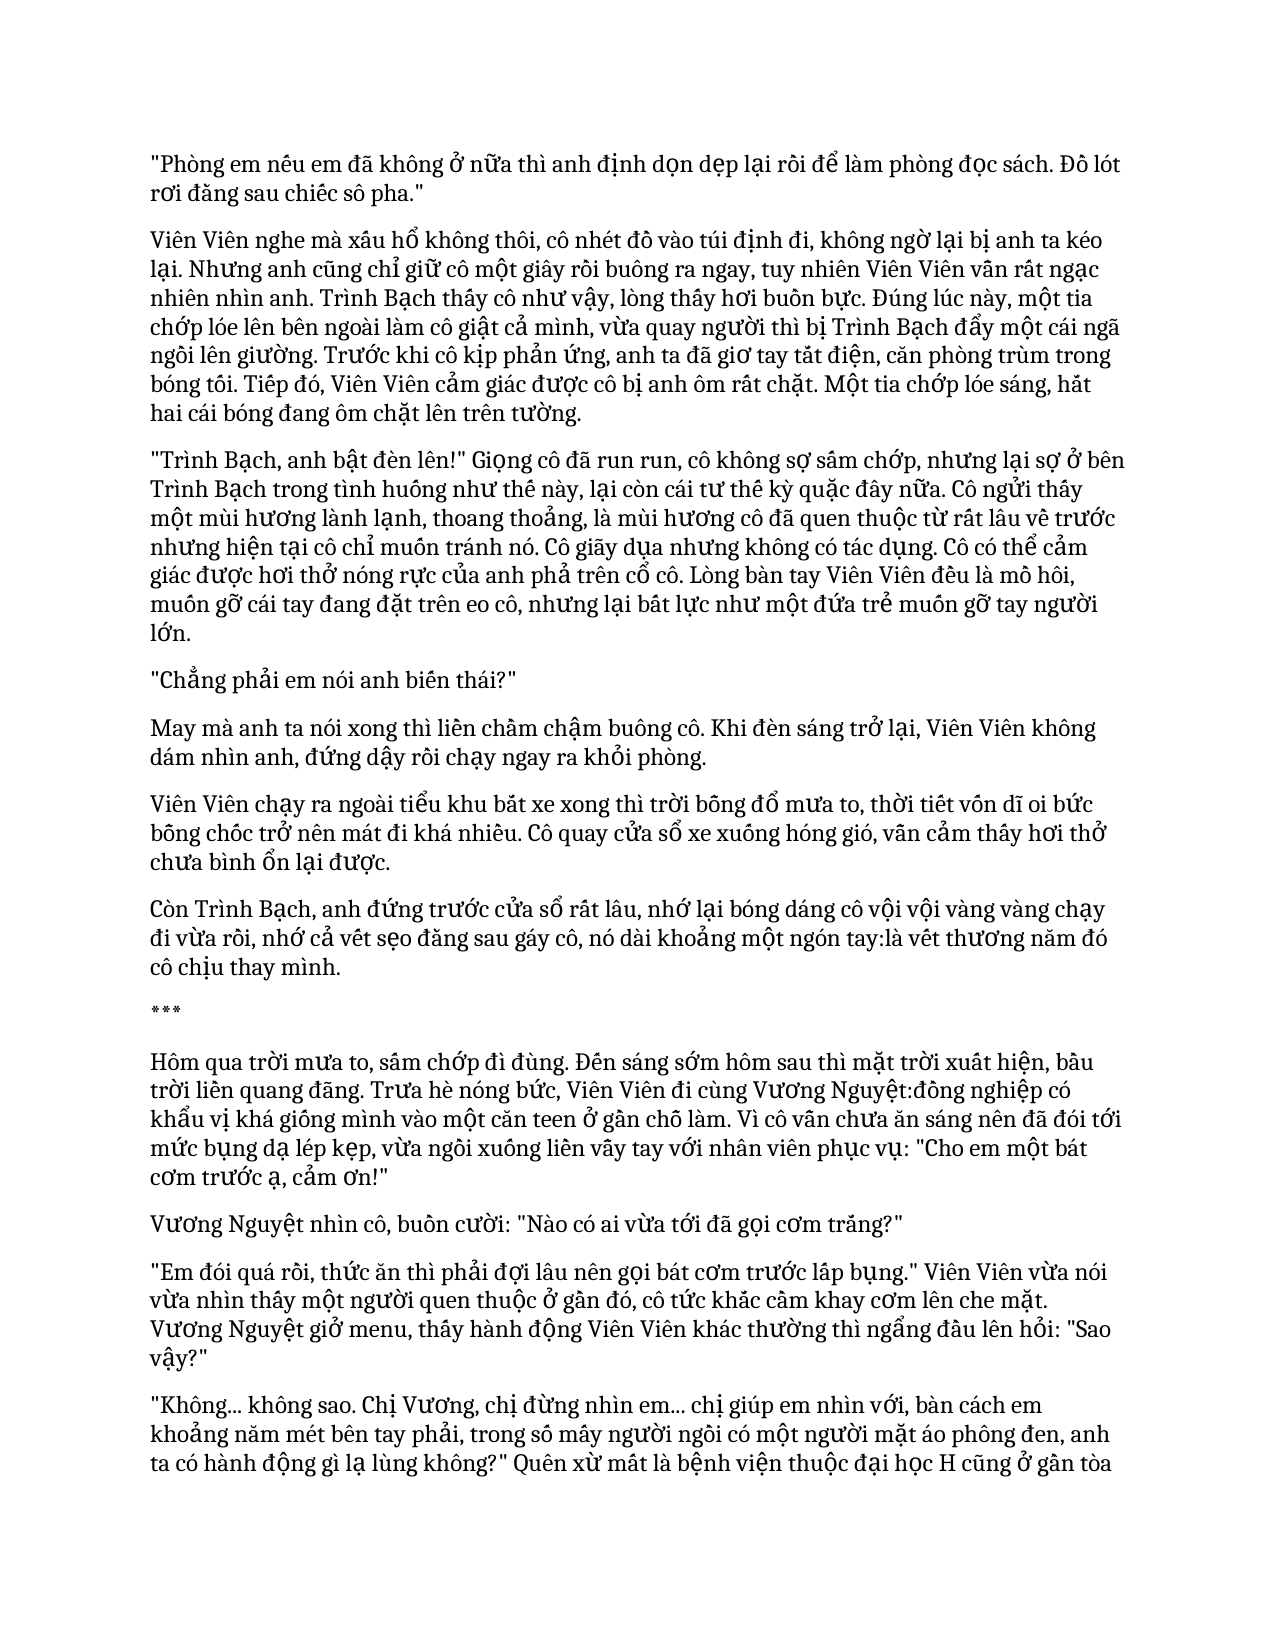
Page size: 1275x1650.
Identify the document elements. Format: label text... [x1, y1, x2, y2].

text May mà anh ta nói xong thì liền chầm chậm buông cô. Khi đèn sáng trở lại, Viên Viên không dám nhìn anh, đứng dậy rồi chạy ngay ra khỏi phòng. [150, 714, 1125, 771]
text Vương Nguyệt nhìn cô, buồn cười: "Nào có ai vừa tới đã gọi cơm trắng?" [150, 1210, 1125, 1239]
text Còn Trình Bạch, anh đứng trước cửa sổ rất lâu, nhớ lại bóng dáng cô vội vội vàng vàng chạy đi vừa rồi, nhớ cả vết sẹo đằng sau gáy cô, nó dài khoảng một ngón tay:là vết thương năm đó cô chịu thay mình. [150, 895, 1125, 981]
text "Chẳng phải em nói anh biến thái?" [150, 666, 1125, 695]
text Viên Viên nghe mà xấu hổ không thôi, cô nhét đồ vào túi định đi, không ngờ lại bị anh ta kéo lại. Nhưng anh cũng chỉ giữ cô một giây rồi buông ra ngay, tuy nhiên Viên Viên vẫn rất ngạc nhiên nhìn anh. Trình Bạch thấy cô như vậy, lòng thấy hơi buồn bực. Đúng lúc này, một tia chớp lóe lên bên ngoài làm cô giật cả mình, vừa quay người thì bị Trình Bạch đẩy một cái ngã ngồi lên giường. Trước khi cô kịp phản ứng, anh ta đã giơ tay tắt điện, căn phòng trùm trong bóng tối. Tiếp đó, Viên Viên cảm giác được cô bị anh ôm rất chặt. Một tia chớp lóe sáng, hắt hai cái bóng đang ôm chặt lên trên tường. [150, 226, 1125, 427]
text "Phòng em nếu em đã không ở nữa thì anh định dọn dẹp lại rồi để làm phòng đọc sách. Đồ lót rơi đằng sau chiếc sô pha." [150, 150, 1125, 207]
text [150, 1391, 1125, 1477]
text "Em đói quá rồi, thức ăn thì phải đợi lâu nên gọi bát cơm trước lấp bụng." Viên Viên vừa nói vừa nhìn thấy một người quen thuộc ở gần đó, cô tức khắc cầm khay cơm lên che mặt. Vương Nguyệt giở menu, thấy hành động Viên Viên khác thường thì ngẩng đầu lên hỏi: "Sao vậy?" [150, 1257, 1125, 1372]
text "Trình Bạch, anh bật đèn lên!" Giọng cô đã run run, cô không sợ sấm chớp, nhưng lại sợ ở bên Trình Bạch trong tình huống như thế này, lại còn cái tư thế kỳ quặc đây nữa. Cô ngửi thấy một mùi hương lành lạnh, thoang thoảng, là mùi hương cô đã quen thuộc từ rất lâu về trước nhưng hiện tại cô chỉ muốn tránh nó. Cô giãy dụa nhưng không có tác dụng. Cô có thể cảm giác được hơi thở nóng rực của anh phả trên cổ cô. Lòng bàn tay Viên Viên đều là mồ hôi, muốn gỡ cái tay đang đặt trên eo cô, nhưng lại bất lực như một đứa trẻ muốn gỡ tay người lớn. [150, 446, 1125, 647]
text Hôm qua trời mưa to, sấm chớp đì đùng. Đến sáng sớm hôm sau thì mặt trời xuất hiện, bầu trời liền quang đãng. Trưa hè nóng bức, Viên Viên đi cùng Vương Nguyệt:đồng nghiệp có khẩu vị khá giống mình vào một căn teen ở gần chỗ làm. Vì cô vẫn chưa ăn sáng nên đã đói tới mức bụng dạ lép kẹp, vừa ngồi xuống liền vẫy tay với nhân viên phục vụ: "Cho em một bát cơm trước ạ, cảm ơn!" [150, 1047, 1125, 1191]
text *** [150, 1000, 1125, 1029]
text Viên Viên chạy ra ngoài tiểu khu bắt xe xong thì trời bỗng đổ mưa to, thời tiết vốn dĩ oi bức bỗng chốc trở nên mát đi khá nhiều. Cô quay cửa sổ xe xuống hóng gió, vẫn cảm thấy hơi thở chưa bình ổn lại được. [150, 790, 1125, 876]
